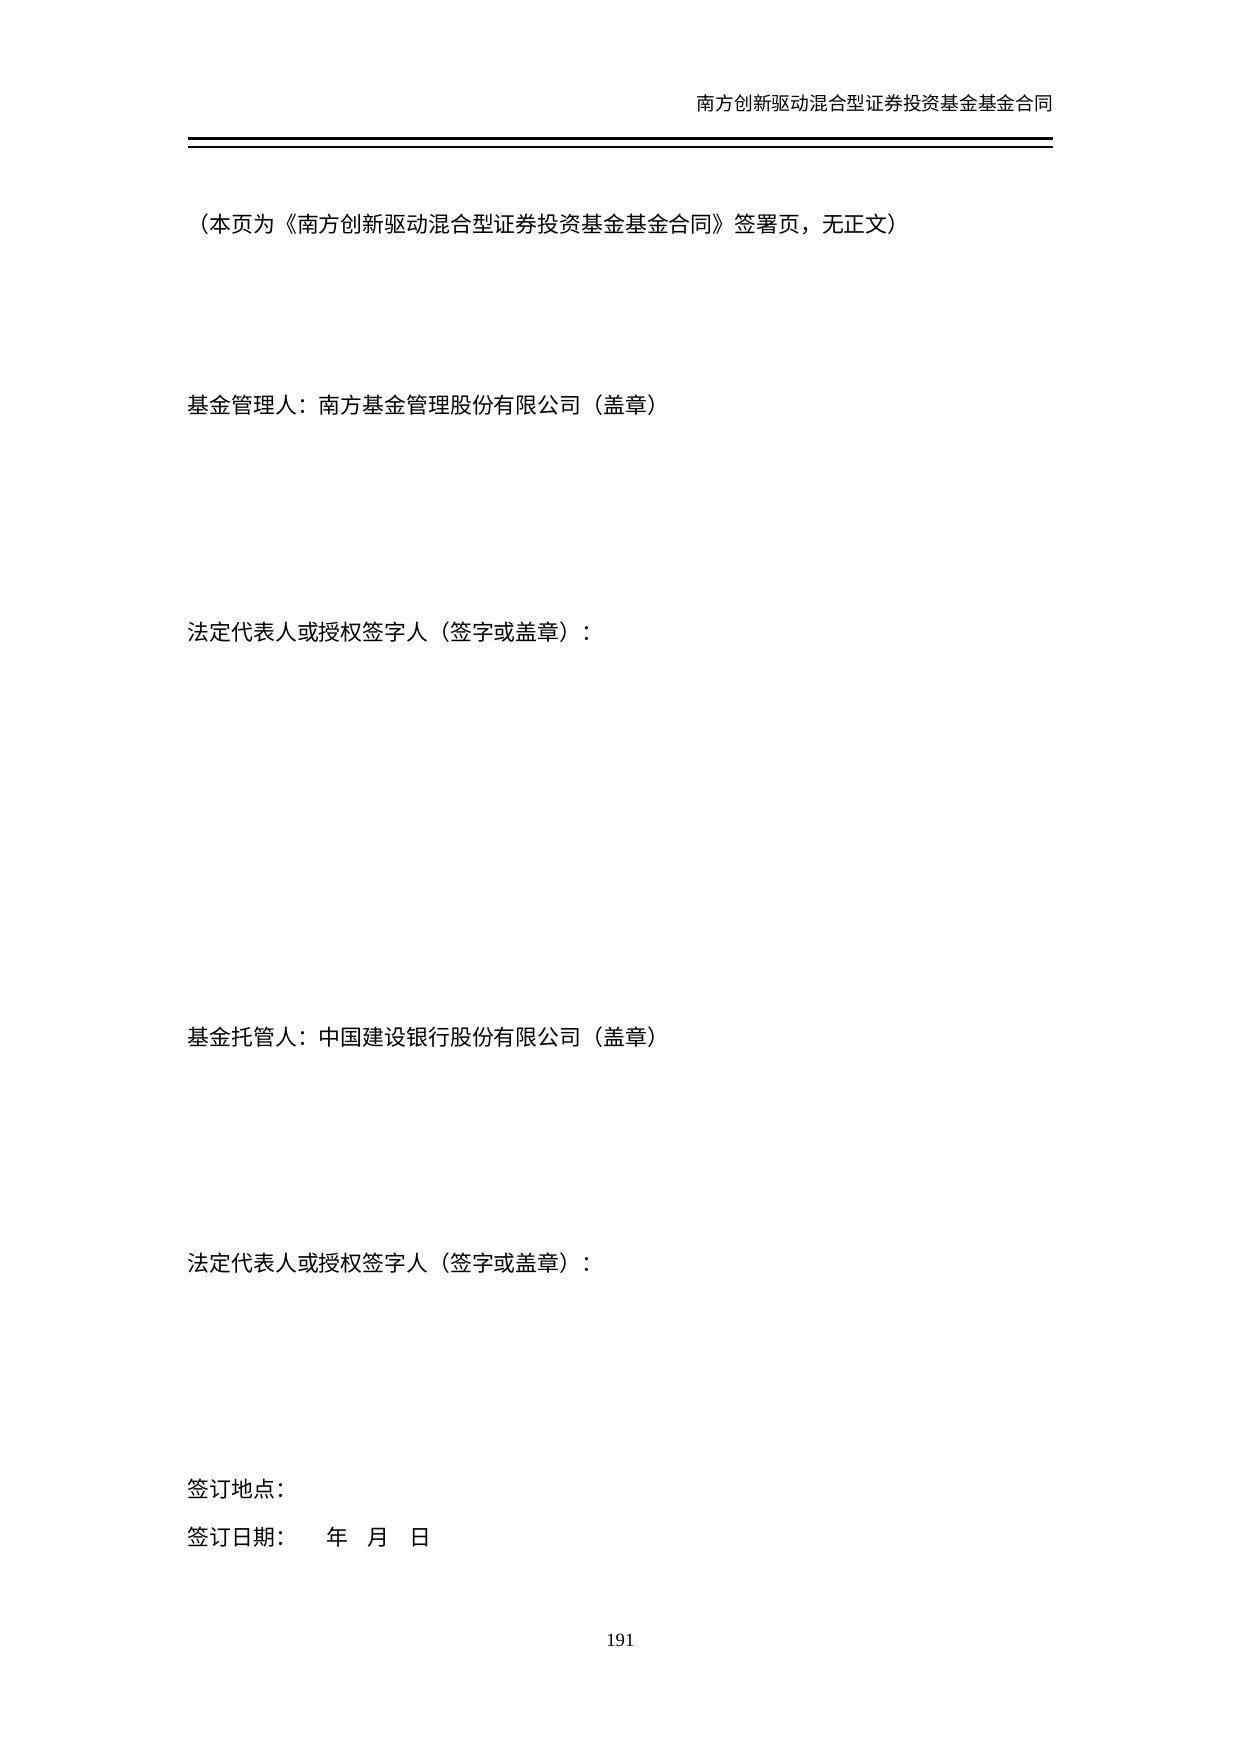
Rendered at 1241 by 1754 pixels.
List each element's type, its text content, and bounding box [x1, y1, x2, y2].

text 基金管理人：南方基金管理股份有限公司（盖章） [187, 388, 1053, 420]
text 法定代表人或授权签字人（签字或盖章）： [187, 614, 1053, 646]
text 法定代表人或授权签字人（签字或盖章）： [187, 1246, 1053, 1277]
text 签订日期： 年 月 日 [187, 1519, 1053, 1551]
text 基金托管人：中国建设银行股份有限公司（盖章） [187, 1019, 1053, 1051]
text 签订地点： [187, 1472, 1053, 1504]
text （本页为《南方创新驱动混合型证券投资基金基金合同》签署页，无正文） [187, 207, 1053, 238]
